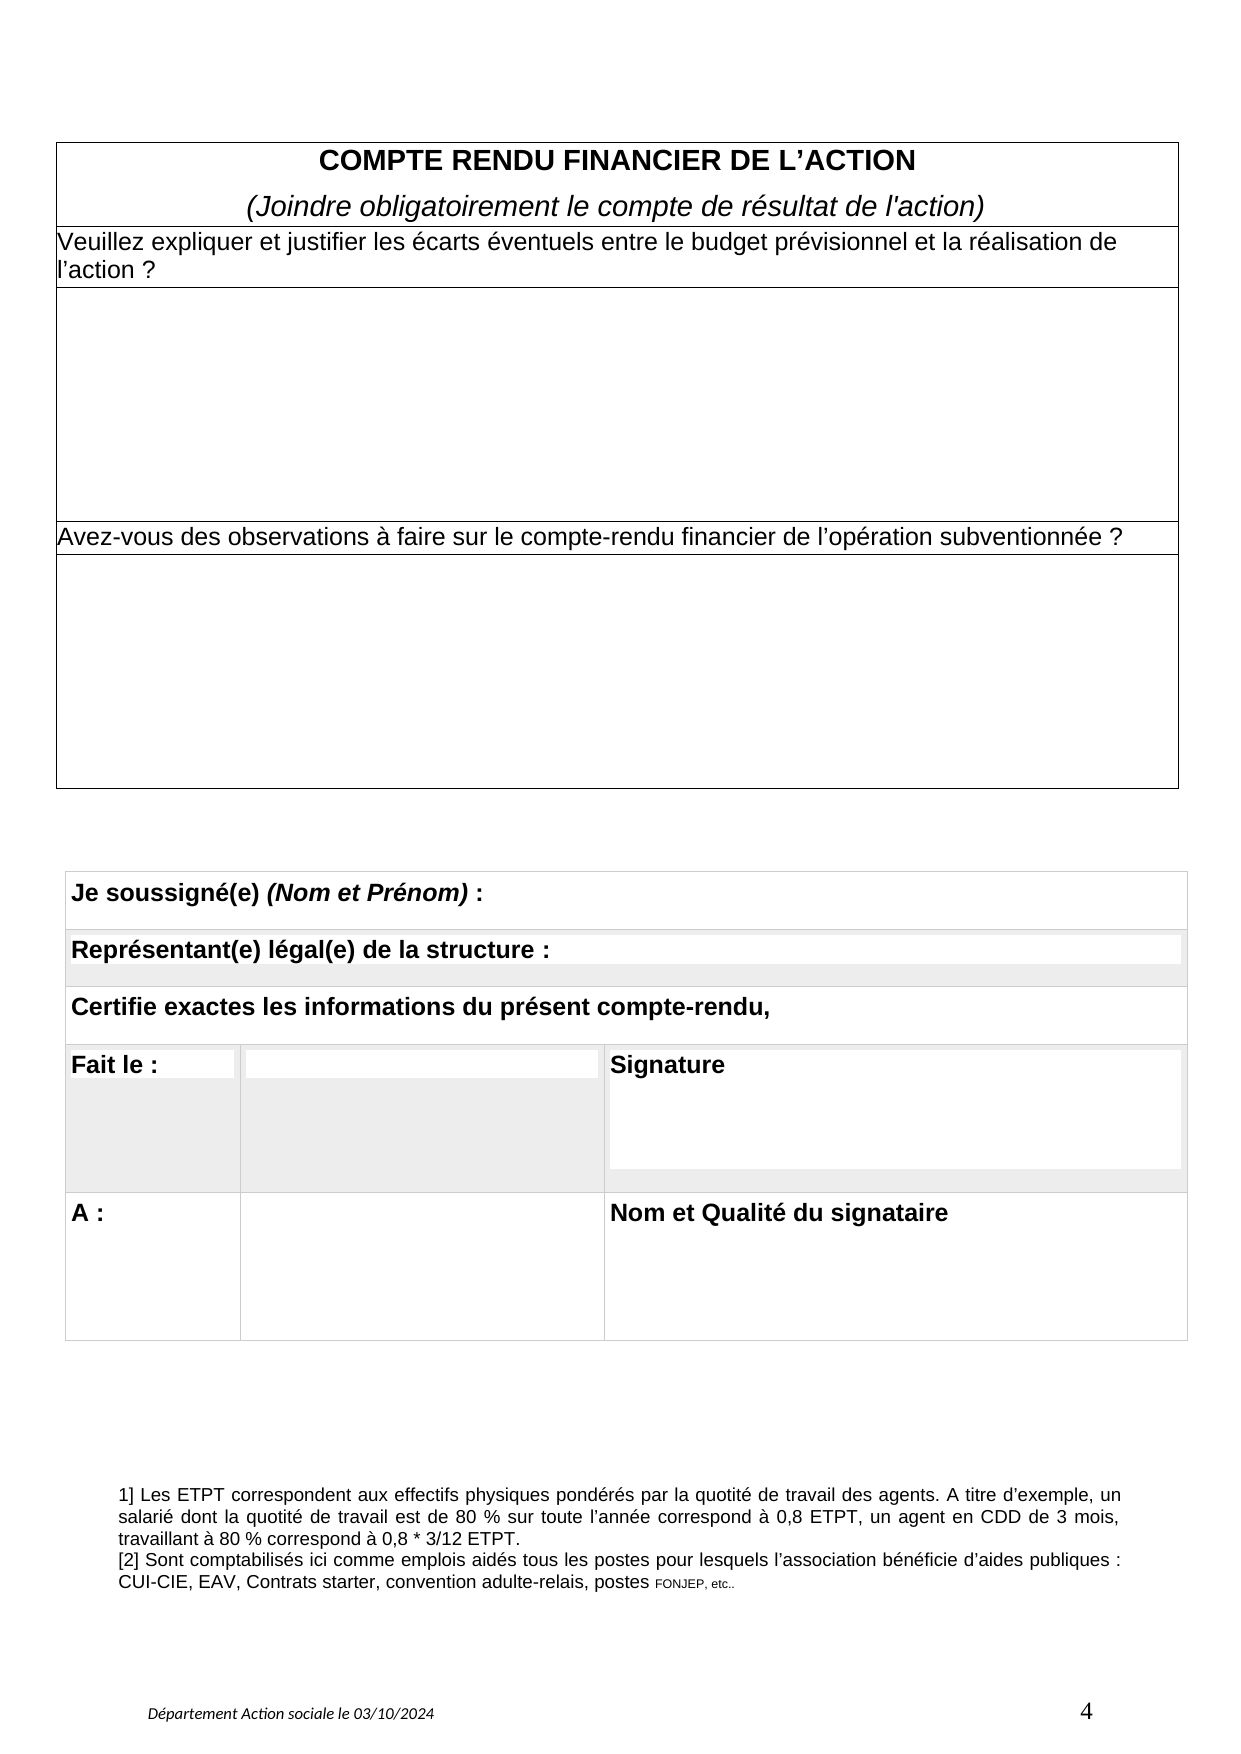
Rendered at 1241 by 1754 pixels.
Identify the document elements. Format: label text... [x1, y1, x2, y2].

text 1] Les ETPT correspondent aux effectifs physiques pondérés par la quotité de travail des agents. A titre d’exemple, un salarié dont la quotité de travail est de 80 % sur toute l’année correspond à 0,8 ETPT, un agent en CDD de 3 mois, travaillant à 80 % correspond à 0,8 * 3/12 ETPT. [118, 1484, 1122, 1549]
text [2] Sont comptabilisés ici comme emplois aidés tous les postes pour lesquels l’association bénéficie d’aides publiques : CUI-CIE, EAV, Contrats starter, convention adulte-relais, postes FONJEP, etc.. [118, 1549, 1122, 1592]
table_cell Représentant(e) légal(e) de la structure : [66, 930, 1187, 986]
table_cell Nom et Qualité du signataire [605, 1193, 1187, 1340]
table_cell [241, 1045, 604, 1192]
table_cell A : [66, 1193, 240, 1340]
table_cell [241, 1193, 604, 1340]
table_cell Fait le : [66, 1045, 240, 1192]
table_cell Signature [605, 1045, 1187, 1192]
table_header Je soussigné(e) (Nom et Prénom) : [66, 872, 1187, 929]
table_cell Certifie exactes les informations du présent compte-rendu, [66, 987, 1187, 1043]
